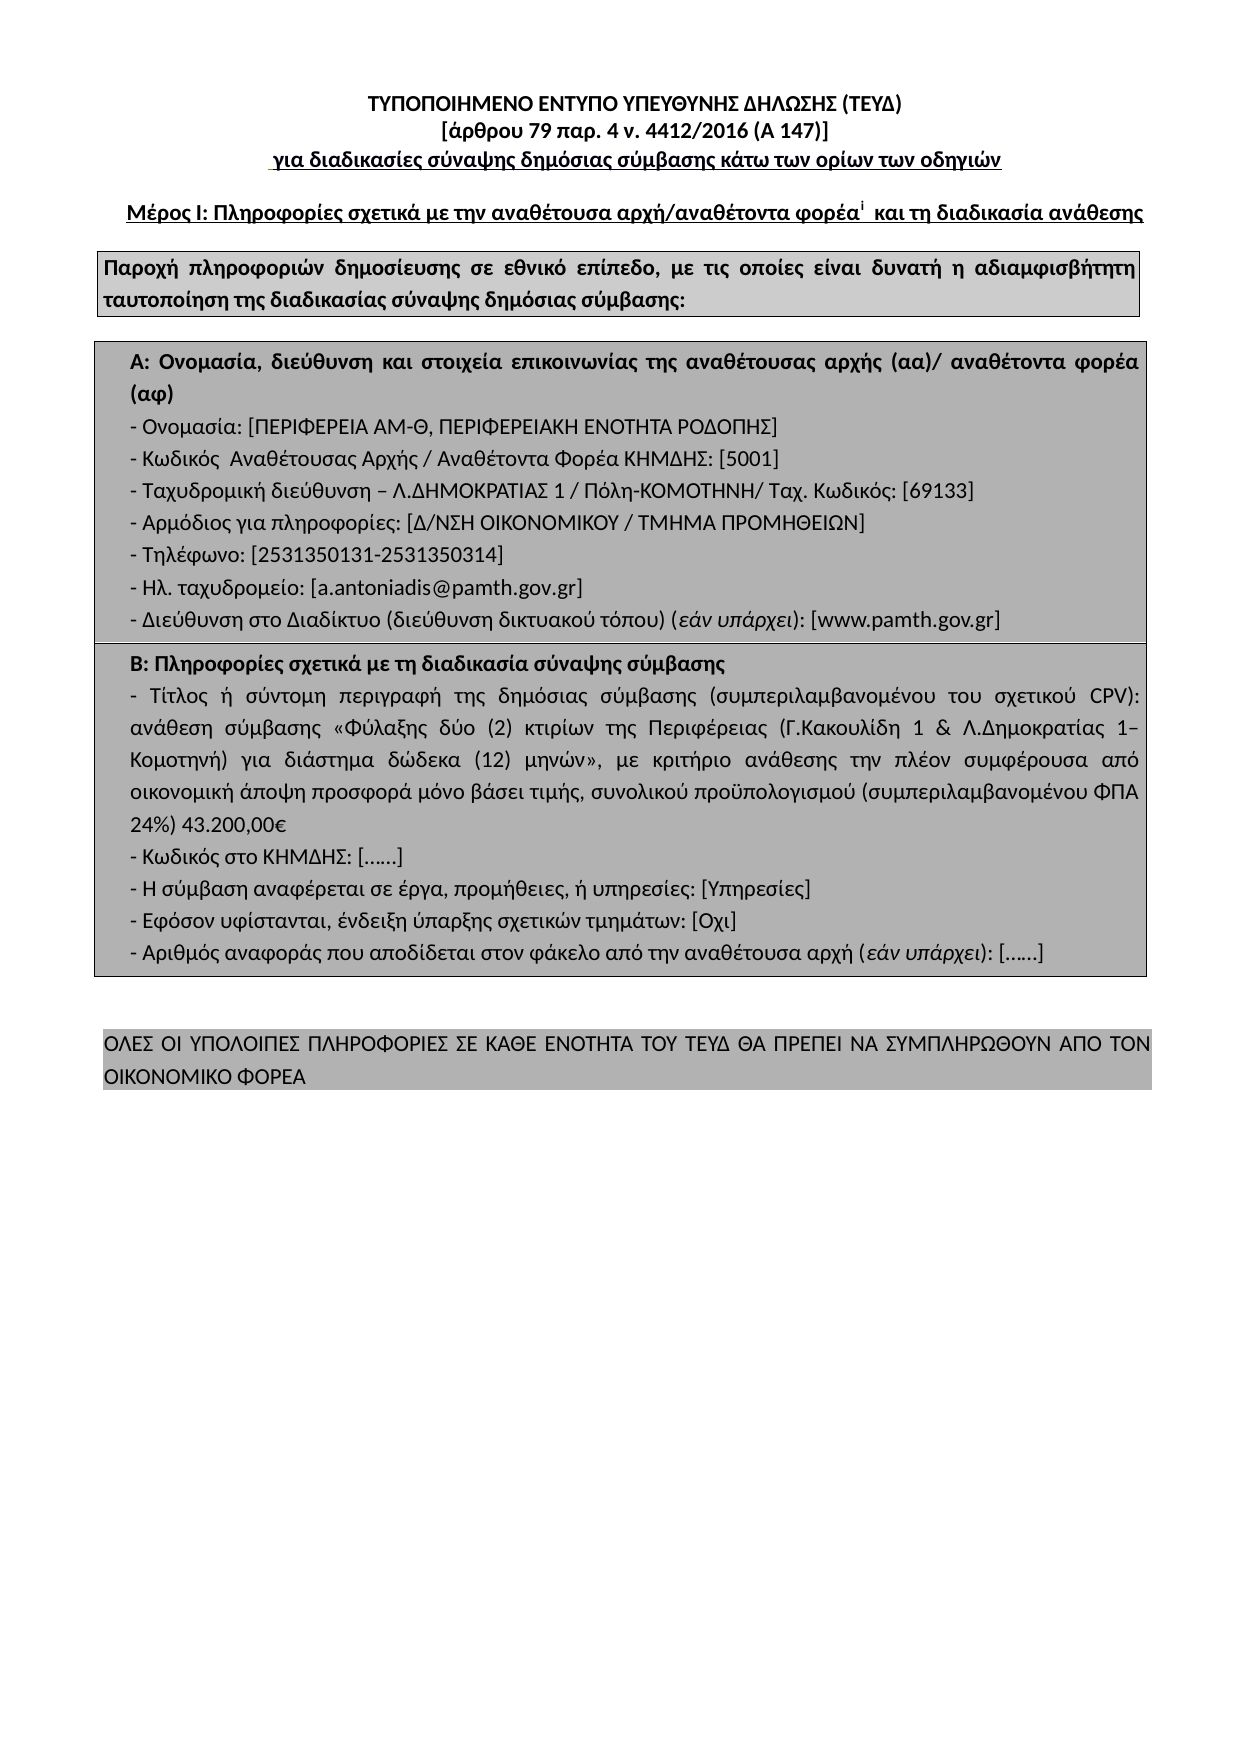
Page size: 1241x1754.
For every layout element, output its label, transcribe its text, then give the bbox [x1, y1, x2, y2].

text Παροχή πληροφοριών δημοσίευσης σε εθνικό επίπεδο, με τις οποίες είναι δυνατή η αδιαμφισβήτητη ταυτοποίηση της διαδικασίας σύναψης δημόσιας σύμβασης: [98, 252, 1139, 316]
text [άρθρου 79 παρ. 4 ν. 4412/2016 (Α 147)] [118, 117, 1152, 145]
table_header Α: Ονομασία, διεύθυνση και στοιχεία επικοινωνίας της αναθέτουσας αρχής (αα)/ αναθέτοντα φορέα (αφ) - Ονομασία: [ΠΕΡΙΦΕΡΕΙΑ ΑΜ-Θ, ΠΕΡΙΦΕΡΕΙΑΚΗ ΕΝΟΤΗΤΑ ΡΟΔΟΠΗΣ] - Κωδικός Αναθέτουσας Αρχής / Αναθέτοντα Φορέα ΚΗΜΔΗΣ: [5001] - Ταχυδρομική διεύθυνση – Λ.ΔΗΜΟΚΡΑΤΙΑΣ 1 / Πόλη-ΚΟΜΟΤΗΝΗ/ Ταχ. Κωδικός: [69133] - Αρμόδιος για πληροφορίες: [Δ/ΝΣΗ ΟΙΚΟΝΟΜΙΚΟΥ / ΤΜΗΜΑ ΠΡΟΜΗΘΕΙΩΝ] - Τηλέφωνο: [2531350131-2531350314] - Ηλ. ταχυδρομείο: [a.antoniadis@pamth.gov.gr] - Διεύθυνση στο Διαδίκτυο (διεύθυνση δικτυακού τόπου) (εάν υπάρχει): [www.pamth.gov.gr] [95, 342, 1146, 642]
table_cell Β: Πληροφορίες σχετικά με τη διαδικασία σύναψης σύμβασης - Τίτλος ή σύντομη περιγραφή της δημόσιας σύμβασης (συμπεριλαμβανομένου του σχετικού CPV): ανάθεση σύμβασης «Φύλαξης δύο (2) κτιρίων της Περιφέρειας (Γ.Κακουλίδη 1 & Λ.Δημοκρατίας 1– Κομοτηνή) για διάστημα δώδεκα (12) μηνών», με κριτήριο ανάθεσης την πλέον συμφέρουσα από οικονομική άποψη προσφορά μόνο βάσει τιμής, συνολικού προϋπολογισμού (συμπεριλαμβανομένου ΦΠΑ 24%) 43.200,00€ - Κωδικός στο ΚΗΜΔΗΣ: [……] - Η σύμβαση αναφέρεται σε έργα, προμήθειες, ή υπηρεσίες: [Υπηρεσίες] - Εφόσον υφίστανται, ένδειξη ύπαρξης σχετικών τμημάτων: [Οχι] - Αριθμός αναφοράς που αποδίδεται στον φάκελο από την αναθέτουσα αρχή (εάν υπάρχει): [……] [95, 644, 1146, 976]
text Μέρος Ι: Πληροφορίες σχετικά με την αναθέτουσα αρχή/αναθέτοντα φορέα και τη διαδικασία ανάθεσης [118, 198, 1152, 226]
text για διαδικασίες σύναψης δημόσιας σύμβασης κάτω των ορίων των οδηγιών [118, 145, 1152, 173]
text ΟΛΕΣ ΟΙ ΥΠΟΛΟΙΠΕΣ ΠΛΗΡΟΦΟΡΙΕΣ ΣΕ ΚΑΘΕ ΕΝΟΤΗΤΑ ΤΟΥ ΤΕΥΔ ΘΑ ΠΡΕΠΕΙ ΝΑ ΣΥΜΠΛΗΡΩΘΟΥΝ ΑΠΟ ΤΟΝ ΟΙΚΟΝΟΜΙΚΟ ΦΟΡΕΑ [103, 1029, 1152, 1090]
text ΤΥΠΟΠΟΙΗΜΕΝΟ ΕΝΤΥΠΟ ΥΠΕΥΘΥΝΗΣ ΔΗΛΩΣΗΣ (TEΥΔ) [118, 89, 1152, 117]
